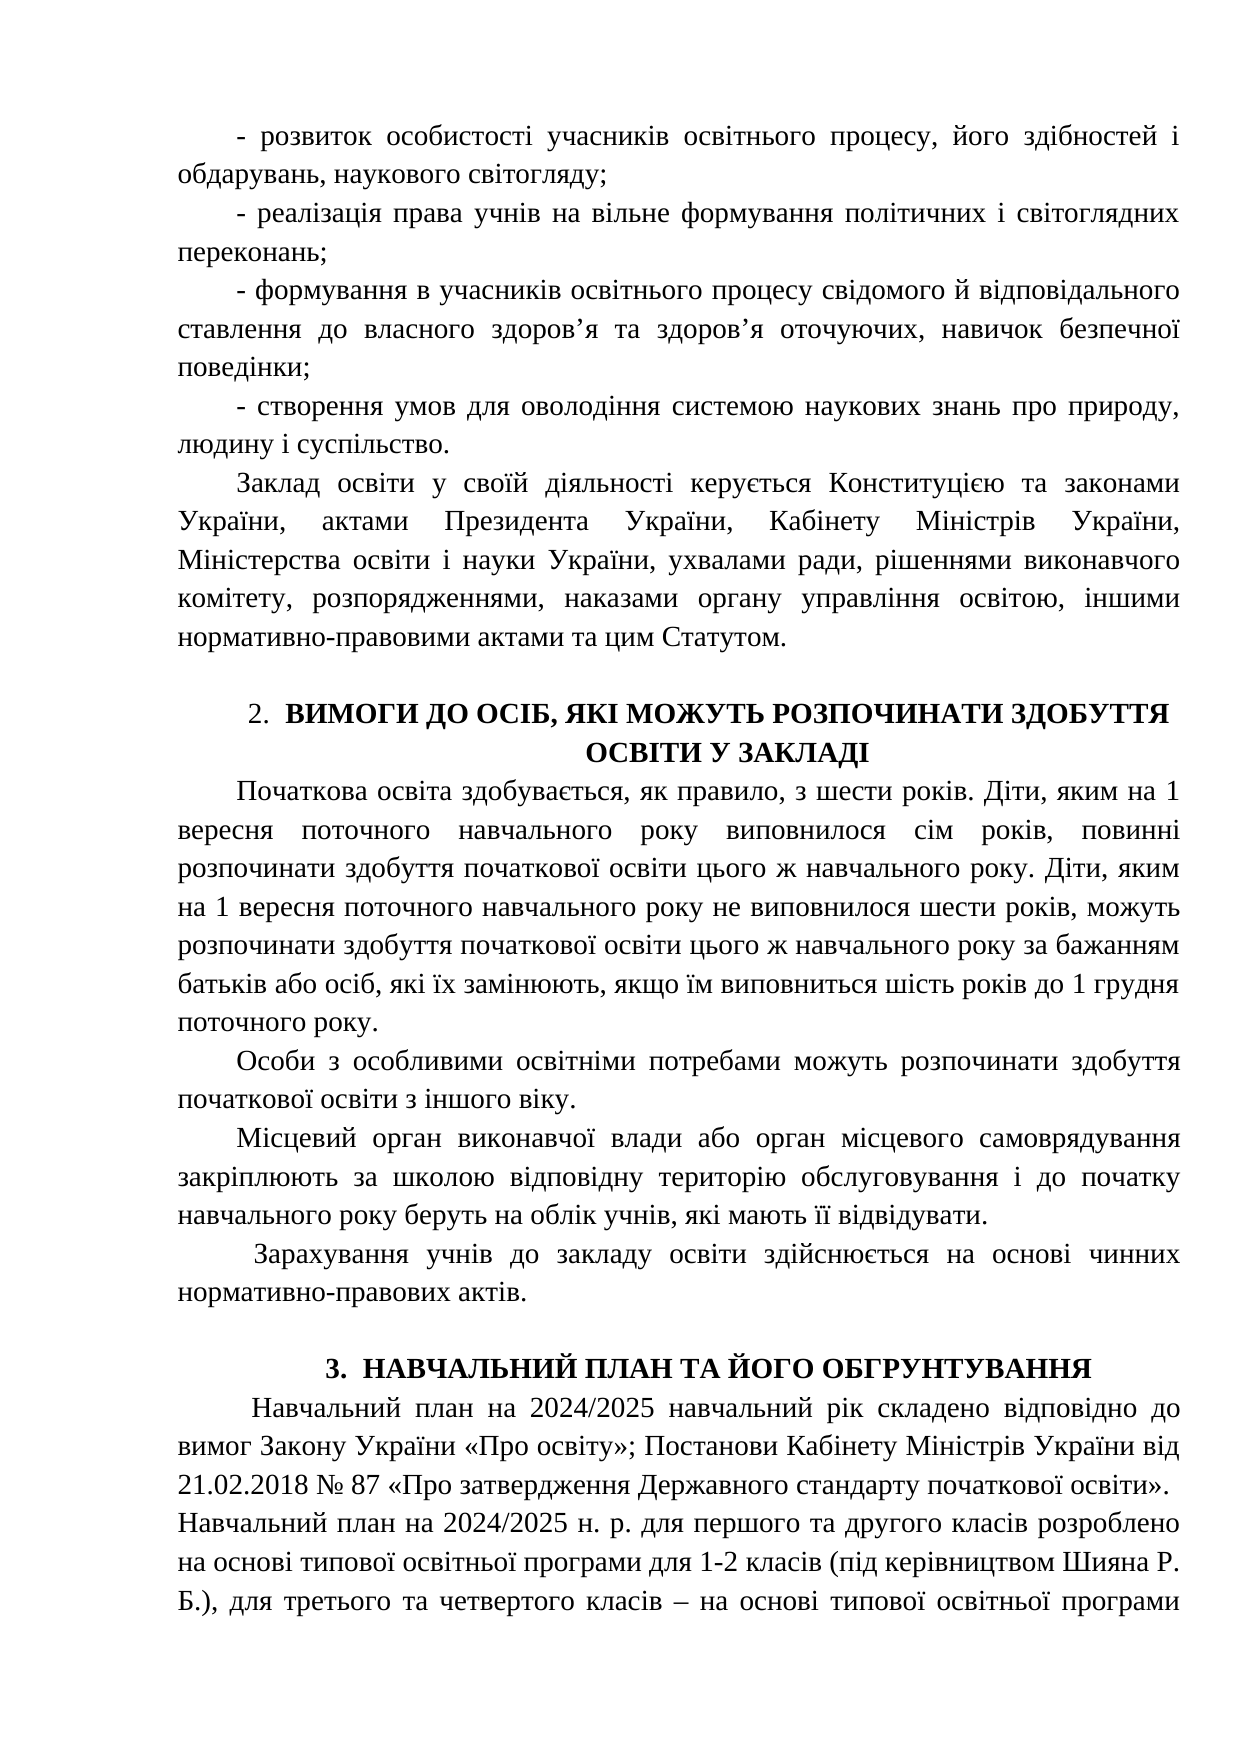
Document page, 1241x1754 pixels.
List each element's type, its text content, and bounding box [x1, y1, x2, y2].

text - реалізація права учнів на вільне формування політичних і світоглядних переконань; [177, 195, 1181, 267]
text - створення умов для оволодіння системою наукових знань про природу, людину і суспільство. [177, 388, 1181, 460]
text - формування в учасників освітнього процесу свідомого й відповідального ставлення до власного здоров’я та здоров’я оточуючих, навичок безпечної поведінки; [177, 272, 1181, 383]
text Місцевий орган виконавчої влади або орган місцевого самоврядування закріплюють за школою відповідну територію обслуговування і до початку навчального року беруть на облік учнів, які мають її відвідувати. [177, 1120, 1181, 1231]
text Особи з особливими освітніми потребами можуть розпочинати здобуття початкової освіти з іншого віку. [177, 1043, 1181, 1115]
list НАВЧАЛЬНИЙ ПЛАН ТА ЙОГО ОБГРУНТУВАННЯ [236, 1351, 1181, 1385]
text Навчальний план на 2024/2025 навчальний рік складено відповідно до вимог Закону України «Про освіту»; Постанови Кабінету Міністрів України від 21.02.2018 № 87 «Про затвердження Державного стандарту початкової освіти». [177, 1390, 1181, 1501]
list ВИМОГИ ДО ОСІБ, ЯКІ МОЖУТЬ РОЗПОЧИНАТИ ЗДОБУТТЯ ОСВІТИ У ЗАКЛАДІ [236, 696, 1181, 768]
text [177, 1506, 1181, 1616]
text - розвиток особистості учасників освітнього процесу, його здібностей і обдарувань, наукового світогляду; [177, 118, 1181, 190]
text Зарахування учнів до закладу освіти здійснюється на основі чинних нормативно-правових актів. [177, 1236, 1181, 1308]
text Початкова освіта здобувається, як правило, з шести років. Діти, яким на 1 вересня поточного навчального року виповнилося сім років, повинні розпочинати здобуття початкової освіти цього ж навчального року. Діти, яким на 1 вересня поточного навчального року не виповнилося шести років, можуть розпочинати здобуття початкової освіти цього ж навчального року за бажанням батьків або осіб, які їх замінюють, якщо їм виповниться шість років до 1 грудня поточного року. [177, 773, 1181, 1038]
text Заклад освіти у своїй діяльності керується Конституцією та законами України, актами Президента України, Кабінету Міністрів України, Міністерства освіти і науки України, ухвалами ради, рішеннями виконавчого комітету, розпорядженнями, наказами органу управління освітою, іншими нормативно-правовими актами та цим Статутом. [177, 465, 1181, 653]
